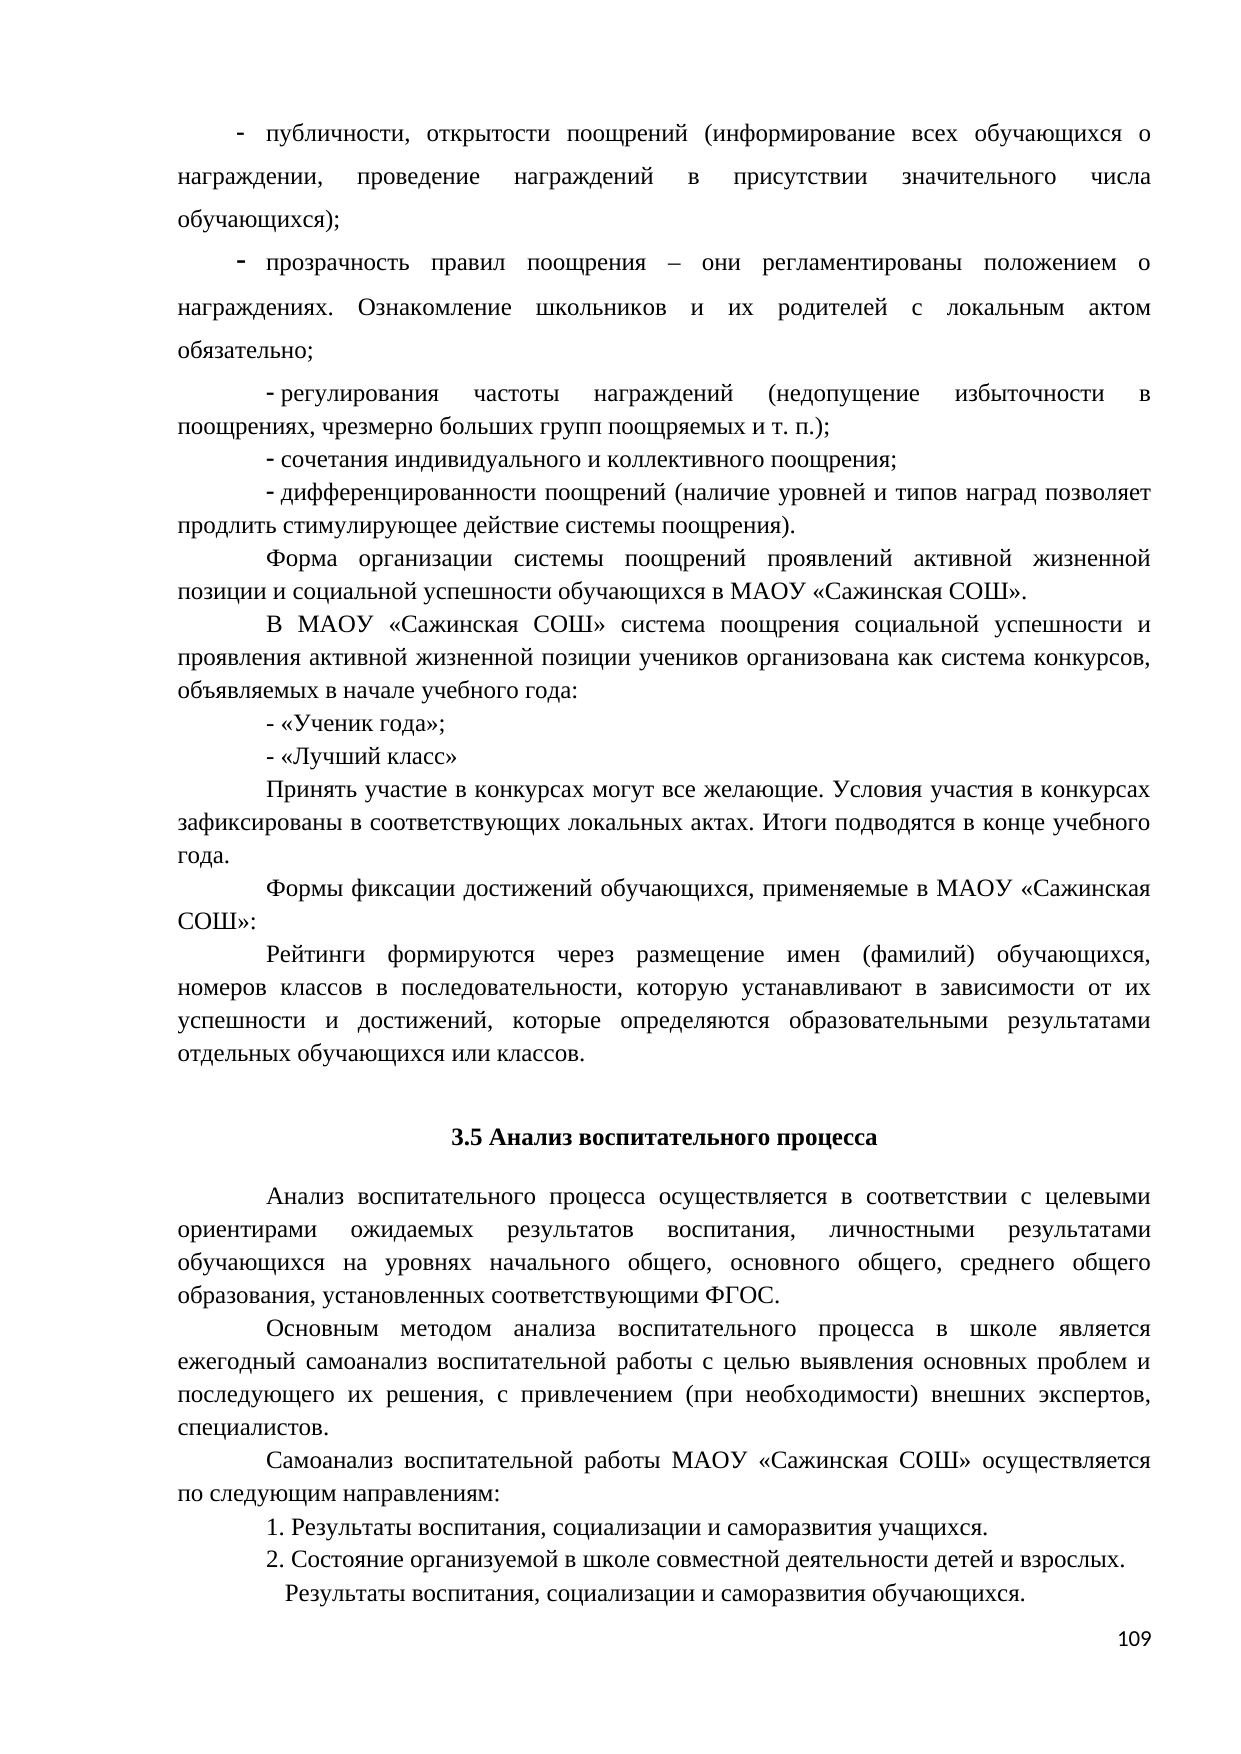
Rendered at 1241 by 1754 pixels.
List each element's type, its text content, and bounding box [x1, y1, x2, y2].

text 1. Результаты воспитания, социализации и саморазвития учащихся. [177, 1512, 1152, 1540]
text Основным методом анализа воспитательного процесса в школе является ежегодный самоанализ воспитательной работы с целью выявления основных проблем и последующего их решения, с привлечением (при необходимости) внешних экспертов, специалистов. [177, 1313, 1152, 1441]
text Формы фиксации достижений обучающихся, применяемые в МАОУ «Сажинская СОШ»: [177, 873, 1152, 935]
list регулирования частоты награждений (недопущение избыточности в поощрениях, чрезмерно больших групп поощряемых и т. п.); [177, 378, 1152, 439]
text - «Ученик года»; [177, 708, 1152, 737]
text 2. Состояние организуемой в школе совместной деятельности детей и взрослых. [177, 1544, 1152, 1573]
list публичности, открытости поощрений (информирование всех обучающихся о награждении, проведение награждений в присутствии значительного числа обучающихся); [177, 118, 1152, 233]
text Результаты воспитания, социализации и саморазвития обучающихся. [177, 1578, 1152, 1606]
list прозрачность правил поощрения – они регламентированы положением о награждениях. Ознакомление школьников и их родителей с локальным актом обязательно; [177, 247, 1152, 363]
text Форма организации системы поощрений проявлений активной жизненной позиции и социальной успешности обучающихся в МАОУ «Сажинская СОШ». [177, 543, 1152, 605]
list дифференцированности поощрений (наличие уровней и типов наград позволяет продлить стимулирующее действие системы поощрения). [177, 477, 1152, 539]
text В МАОУ «Сажинская СОШ» система поощрения социальной успешности и проявления активной жизненной позиции учеников организована как система конкурсов, объявляемых в начале учебного года: [177, 609, 1152, 704]
text 3.5 Анализ воспитательного процесса [177, 1122, 1152, 1150]
list сочетания индивидуального и коллективного поощрения; [177, 444, 1152, 473]
text Рейтинги формируются через размещение имен (фамилий) обучающихся, номеров классов в последовательности, которую устанавливают в зависимости от их успешности и достижений, которые определяются образовательными результатами отдельных обучающихся или классов. [177, 939, 1152, 1067]
text Принять участие в конкурсах могут все желающие. Условия участия в конкурсах зафиксированы в соответствующих локальных актах. Итоги подводятся в конце учебного года. [177, 774, 1152, 869]
text Самоанализ воспитательной работы МАОУ «Сажинская СОШ» осуществляется по следующим направлениям: [177, 1446, 1152, 1507]
text - «Лучший класс» [177, 741, 1152, 770]
text Анализ воспитательного процесса осуществляется в соответствии с целевыми ориентирами ожидаемых результатов воспитания, личностными результатами обучающихся на уровнях начального общего, основного общего, среднего общего образования, установленных соответствующими ФГОС. [177, 1181, 1152, 1309]
